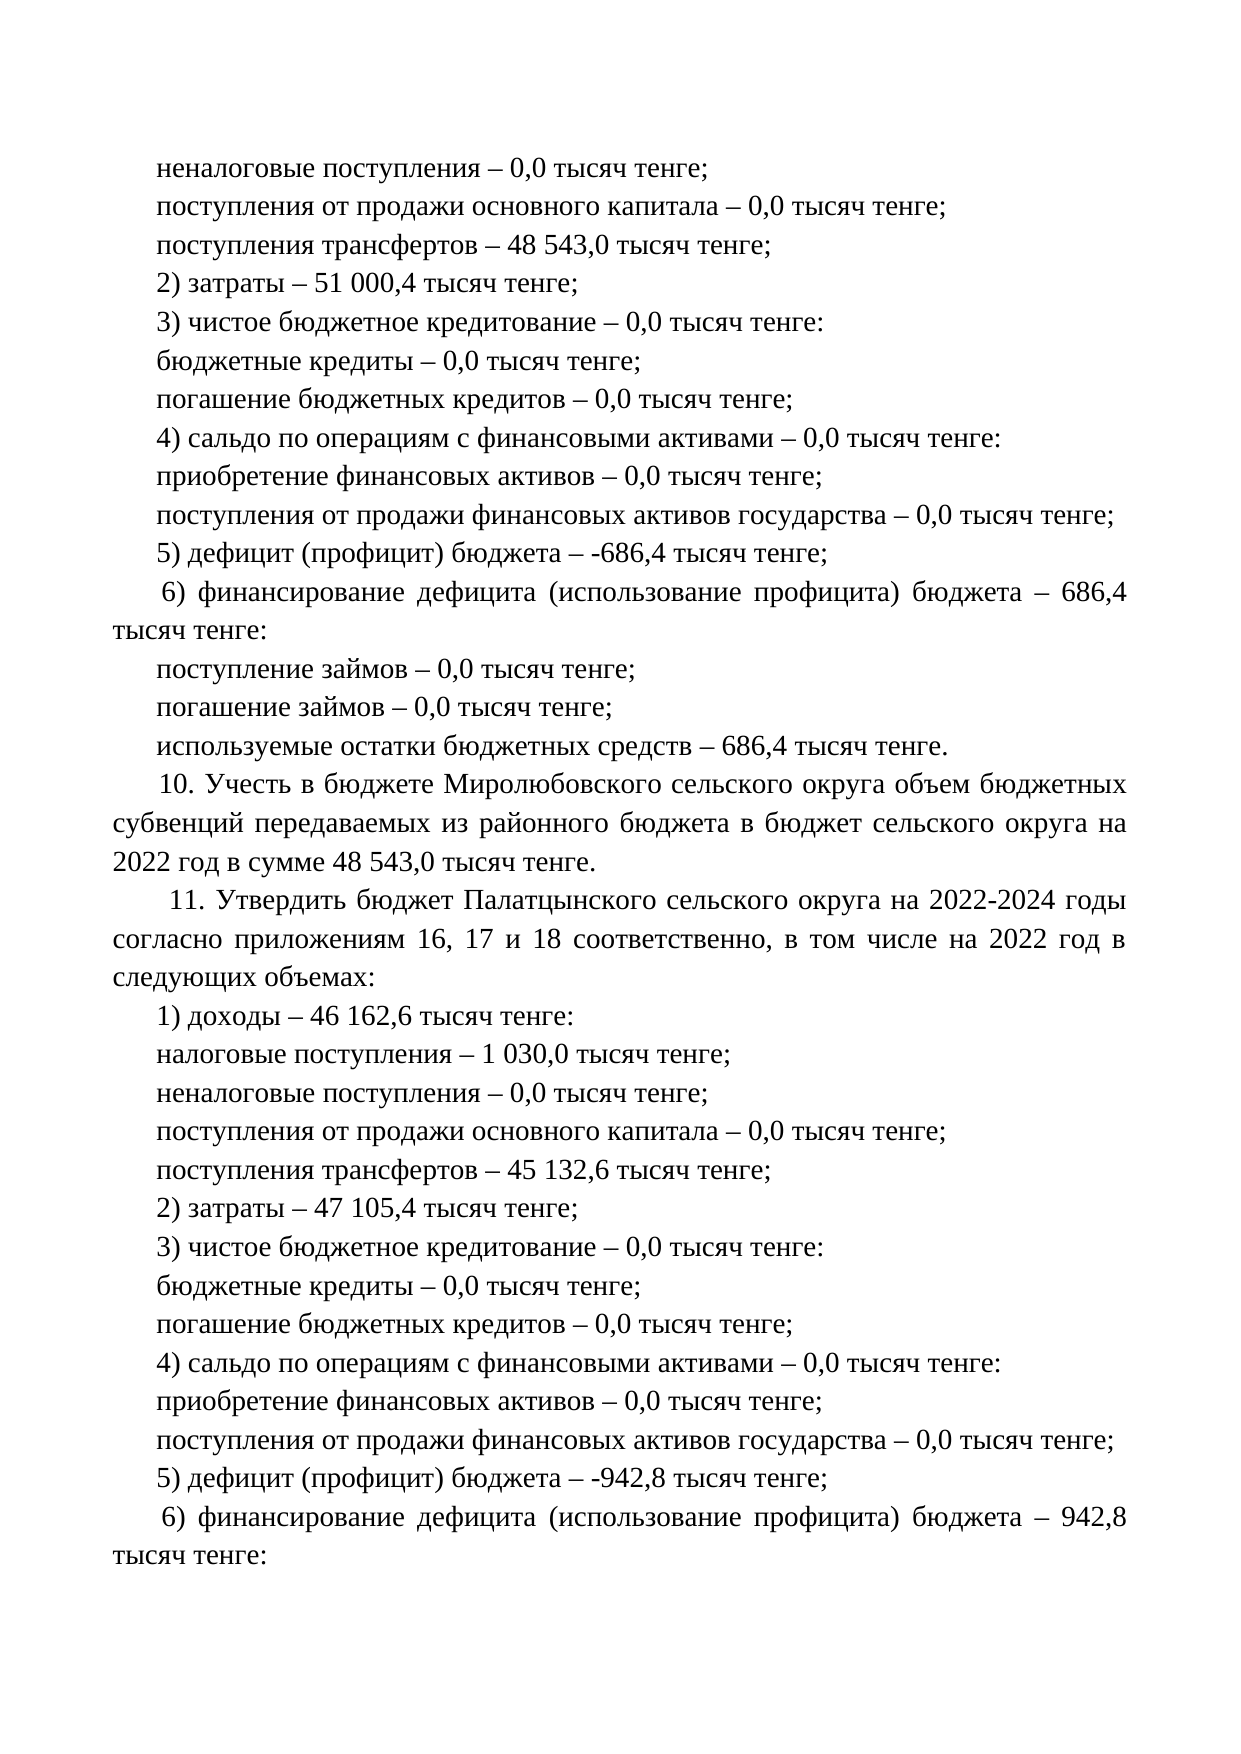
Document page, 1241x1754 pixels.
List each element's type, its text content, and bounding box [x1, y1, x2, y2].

text 6) финансирование дефицита (использование профицита) бюджета – 942,8 тысяч тенге: [112, 1499, 1128, 1571]
text поступления от продажи финансовых активов государства – 0,0 тысяч тенге; [112, 497, 1128, 530]
text поступления трансфертов – 48 543,0 тысяч тенге; [112, 227, 1128, 261]
text поступления от продажи основного капитала – 0,0 тысяч тенге; [112, 1113, 1128, 1147]
text поступление займов – 0,0 тысяч тенге; [112, 651, 1128, 684]
text налоговые поступления – 1 030,0 тысяч тенге; [112, 1036, 1128, 1070]
text неналоговые поступления – 0,0 тысяч тенге; [112, 150, 1128, 183]
text 2) затраты – 47 105,4 тысяч тенге; [112, 1191, 1128, 1224]
text бюджетные кредиты – 0,0 тысяч тенге; [112, 343, 1128, 376]
text 4) сальдо по операциям с финансовыми активами – 0,0 тысяч тенге: [112, 1345, 1128, 1378]
text неналоговые поступления – 0,0 тысяч тенге; [112, 1075, 1128, 1108]
text 4) сальдо по операциям с финансовыми активами – 0,0 тысяч тенге: [112, 420, 1128, 453]
text приобретение финансовых активов – 0,0 тысяч тенге; [112, 458, 1128, 492]
text 1) доходы – 46 162,6 тысяч тенге: [112, 998, 1128, 1031]
text погашение бюджетных кредитов – 0,0 тысяч тенге; [112, 381, 1128, 415]
text поступления трансфертов – 45 132,6 тысяч тенге; [112, 1152, 1128, 1186]
text бюджетные кредиты – 0,0 тысяч тенге; [112, 1268, 1128, 1301]
text 11. Утвердить бюджет Палатцынского сельского округа на 2022-2024 годы согласно приложениям 16, 17 и 18 соответственно, в том числе на 2022 год в следующих объемах: [112, 882, 1128, 993]
text 5) дефицит (профицит) бюджета – -942,8 тысяч тенге; [112, 1460, 1128, 1494]
text 3) чистое бюджетное кредитование – 0,0 тысяч тенге: [112, 1229, 1128, 1263]
text 6) финансирование дефицита (использование профицита) бюджета – 686,4 тысяч тенге: [112, 574, 1128, 646]
text используемые остатки бюджетных средств – 686,4 тысяч тенге. [112, 728, 1128, 762]
text 3) чистое бюджетное кредитование – 0,0 тысяч тенге: [112, 304, 1128, 338]
text приобретение финансовых активов – 0,0 тысяч тенге; [112, 1383, 1128, 1417]
text 10. Учесть в бюджете Миролюбовского сельского округа объем бюджетных субвенций передаваемых из районного бюджета в бюджет сельского округа на 2022 год в сумме 48 543,0 тысяч тенге. [112, 767, 1128, 877]
text 5) дефицит (профицит) бюджета – -686,4 тысяч тенге; [112, 535, 1128, 569]
text погашение бюджетных кредитов – 0,0 тысяч тенге; [112, 1306, 1128, 1340]
text погашение займов – 0,0 тысяч тенге; [112, 689, 1128, 723]
text поступления от продажи основного капитала – 0,0 тысяч тенге; [112, 188, 1128, 222]
text поступления от продажи финансовых активов государства – 0,0 тысяч тенге; [112, 1422, 1128, 1455]
text 2) затраты – 51 000,4 тысяч тенге; [112, 266, 1128, 299]
